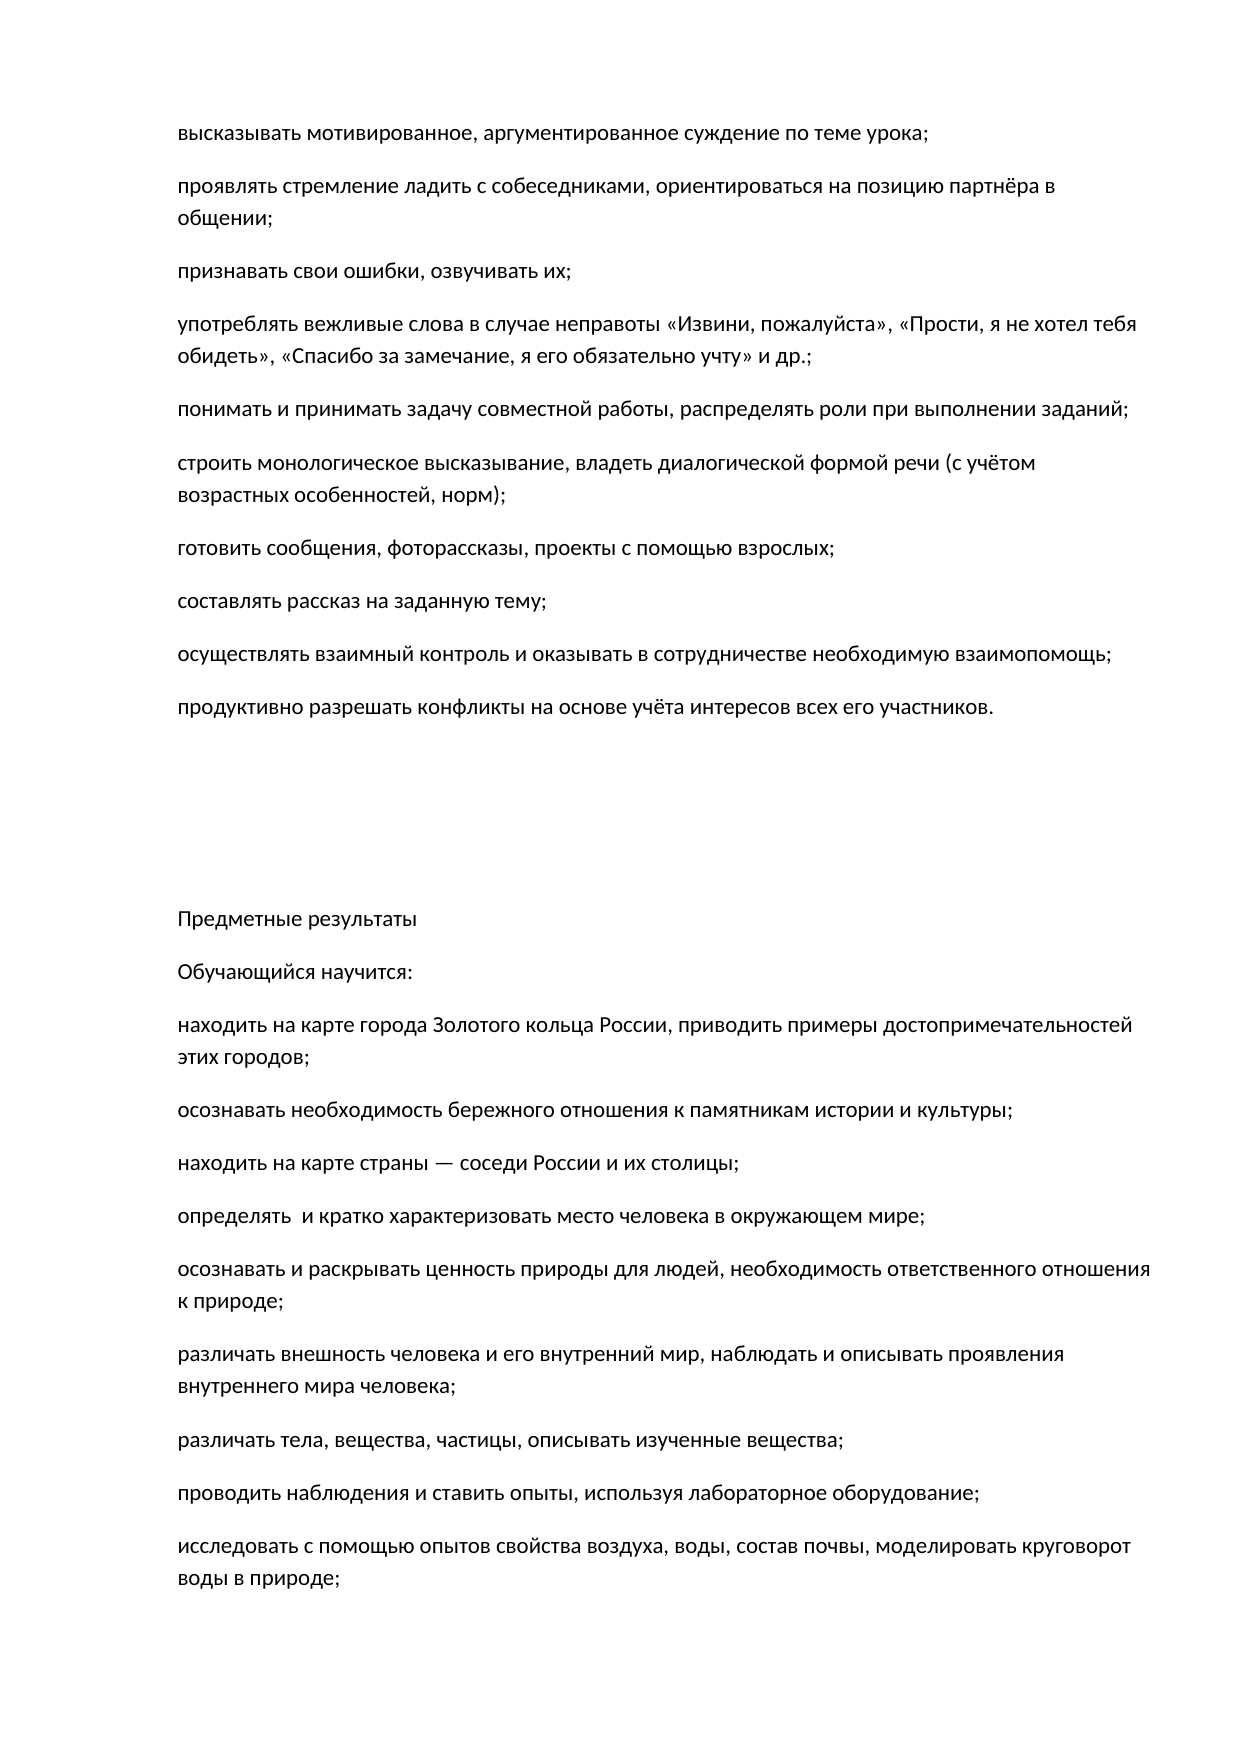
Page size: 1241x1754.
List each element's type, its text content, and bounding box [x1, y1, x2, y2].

text проводить наблюдения и ставить опыты, используя лабораторное оборудование; [177, 1478, 1152, 1506]
text различать внешность человека и его внутренний мир, наблюдать и описывать проявления внутреннего мира человека; [177, 1339, 1152, 1400]
text Обучающийся научится: [177, 957, 1152, 985]
text высказывать мотивированное, аргументированное суждение по теме урока; [177, 118, 1152, 146]
text исследовать с помощью опытов свойства воздуха, воды, состав почвы, моделировать круговорот воды в природе; [177, 1531, 1152, 1591]
text составлять рассказ на заданную тему; [177, 586, 1152, 614]
text находить на карте города Золотого кольца России, приводить примеры достопримечательностей этих городов; [177, 1010, 1152, 1070]
text находить на карте страны — соседи России и их столицы; [177, 1148, 1152, 1176]
text осуществлять взаимный контроль и оказывать в сотрудничестве необходимую взаимопомощь; [177, 639, 1152, 667]
text различать тела, вещества, частицы, описывать изученные вещества; [177, 1425, 1152, 1453]
text проявлять стремление ладить с собеседниками, ориентироваться на позицию партнёра в общении; [177, 171, 1152, 231]
text продуктивно разрешать конфликты на основе учёта интересов всех его участников. [177, 692, 1152, 720]
text признавать свои ошибки, озвучивать их; [177, 256, 1152, 284]
text Предметные результаты [177, 904, 1152, 932]
text строить монологическое высказывание, владеть диалогической формой речи (с учётом возрастных особенностей, норм); [177, 448, 1152, 508]
text готовить сообщения, фоторассказы, проекты с помощью взрослых; [177, 533, 1152, 561]
text осознавать и раскрывать ценность природы для людей, необходимость ответственного отношения к природе; [177, 1254, 1152, 1314]
text употреблять вежливые слова в случае неправоты «Извини, пожалуйста», «Прости, я не хотел тебя обидеть», «Спасибо за замечание, я его обязательно учту» и др.; [177, 309, 1152, 369]
text определять и кратко характеризовать место человека в окружающем мире; [177, 1201, 1152, 1229]
text осознавать необходимость бережного отношения к памятникам истории и культуры; [177, 1095, 1152, 1123]
text понимать и принимать задачу совместной работы, распределять роли при выполнении заданий; [177, 394, 1152, 423]
